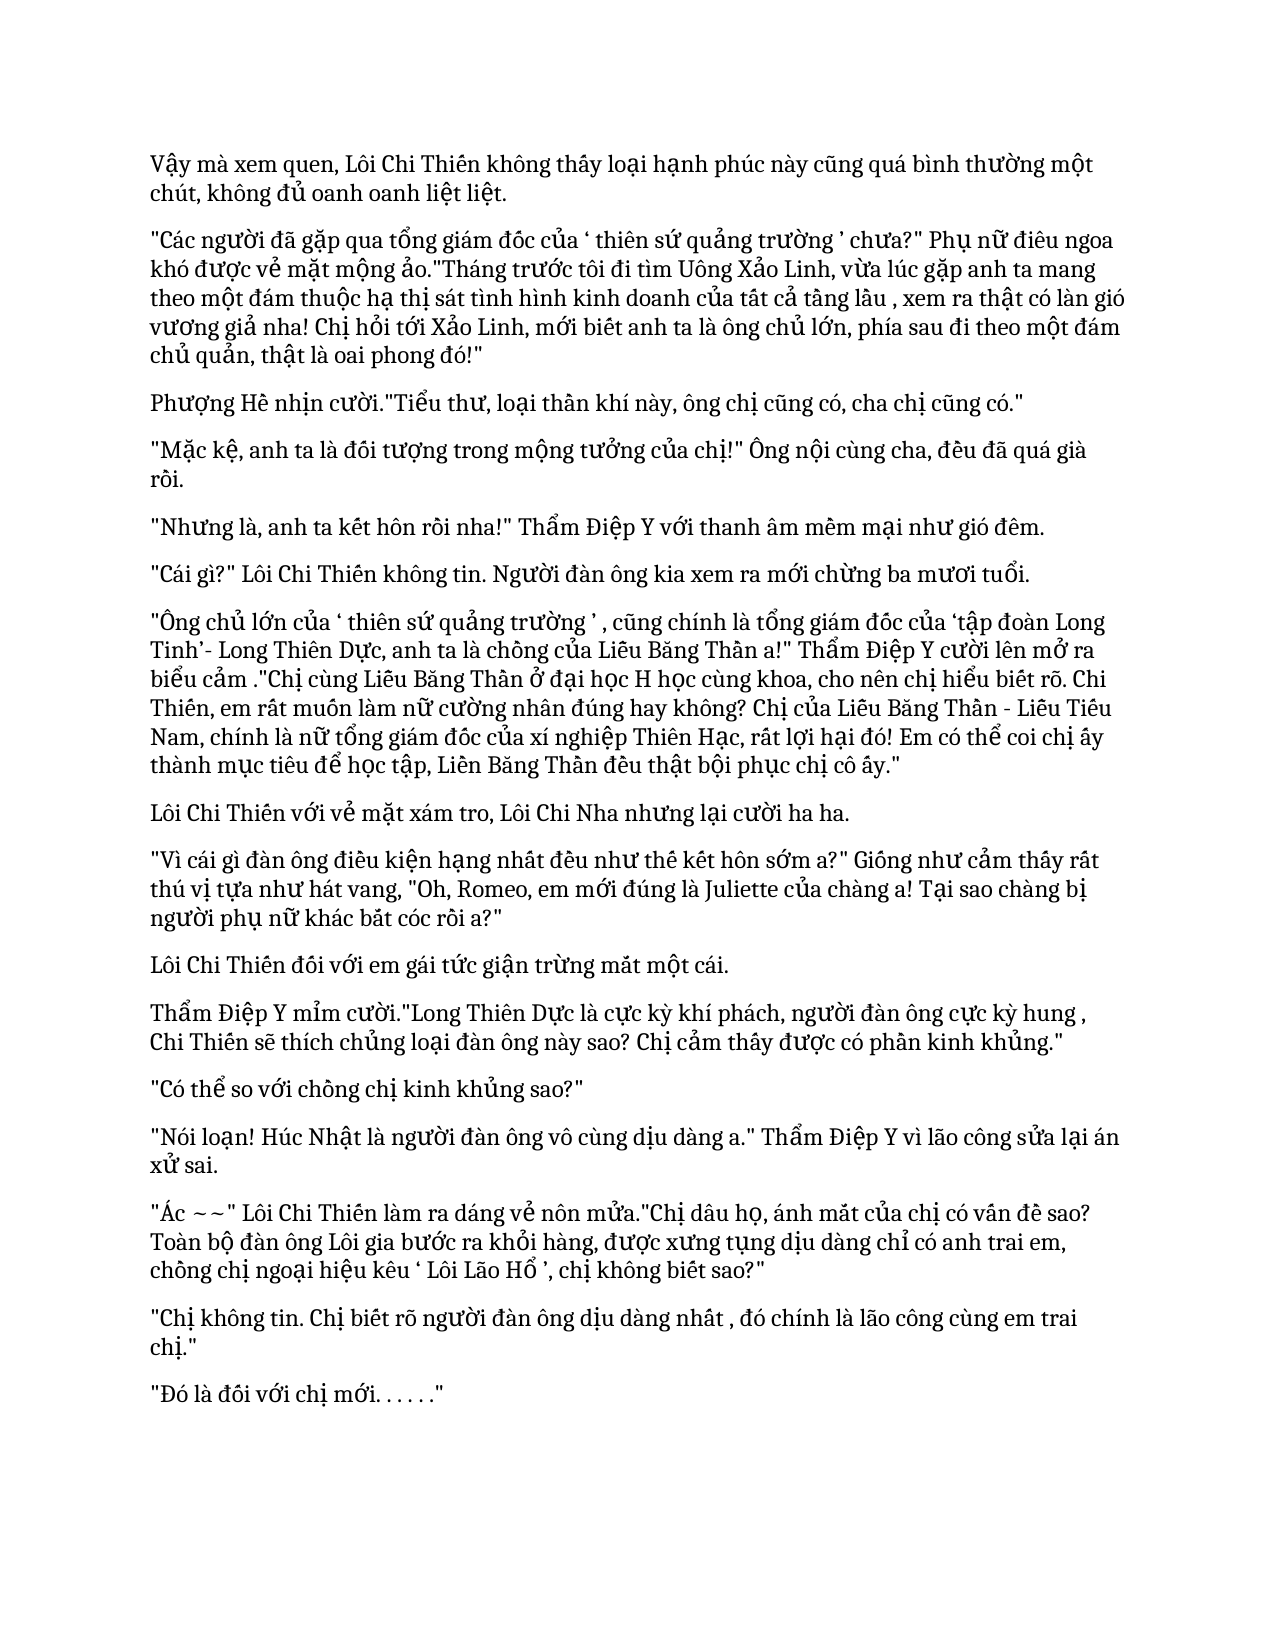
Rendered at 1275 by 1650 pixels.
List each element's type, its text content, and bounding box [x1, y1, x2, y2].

text Lôi Chi Thiến với vẻ mặt xám tro, Lôi Chi Nha nhưng lại cười ha ha. [150, 799, 1125, 827]
text "Mặc kệ, anh ta là đối tượng trong mộng tưởng của chị!" Ông nội cùng cha, đều đã quá già rồi. [150, 436, 1125, 494]
text Phượng Hề nhịn cười."Tiểu thư, loại thần khí này, ông chị cũng có, cha chị cũng có." [150, 389, 1125, 417]
text "Cái gì?" Lôi Chi Thiến không tin. Người đàn ông kia xem ra mới chừng ba mươi tuổi. [150, 560, 1125, 589]
text "Nhưng là, anh ta kết hôn rồi nha!" Thẩm Điệp Y với thanh âm mềm mại như gió đêm. [150, 512, 1125, 541]
text Vậy mà xem quen, Lôi Chi Thiến không thấy loại hạnh phúc này cũng quá bình thường một chút, không đủ oanh oanh liệt liệt. [150, 150, 1125, 207]
text Thẩm Điệp Y mỉm cười."Long Thiên Dực là cực kỳ khí phách, người đàn ông cực kỳ hung , Chi Thiến sẽ thích chủng loại đàn ông này sao? Chị cảm thấy được có phần kinh khủng." [150, 999, 1125, 1056]
text Lôi Chi Thiến đối với em gái tức giận trừng mắt một cái. [150, 951, 1125, 980]
text "Có thể so với chồng chị kinh khủng sao?" [150, 1075, 1125, 1104]
text "Ông chủ lớn của ‘ thiên sứ quảng trường ’ , cũng chính là tổng giám đốc của ‘tập đoàn Long Tinh’- Long Thiên Dực, anh ta là chồng của Liễu Băng Thần a!" Thẩm Điệp Y cười lên mở ra biểu cảm ."Chị cùng Liễu Băng Thần ở đại học H học cùng khoa, cho nên chị hiểu biết rõ. Chi Thiến, em rất muốn làm nữ cường nhân đúng hay không? Chị của Liễu Băng Thần - Liễu Tiếu Nam, chính là nữ tổng giám đốc của xí nghiệp Thiên Hạc, rất lợi hại đó! Em có thể coi chị ấy thành mục tiêu để học tập, Liền Băng Thần đều thật bội phục chị cô ấy." [150, 607, 1125, 780]
text "Vì cái gì đàn ông điều kiện hạng nhất đều như thế kết hôn sớm a?" Giống như cảm thấy rất thú vị tựa như hát vang, "Oh, Romeo, em mới đúng là Juliette của chàng a! Tại sao chàng bị người phụ nữ khác bắt cóc rồi a?" [150, 846, 1125, 932]
text "Các người đã gặp qua tổng giám đốc của ‘ thiên sứ quảng trường ’ chưa?" Phụ nữ điêu ngoa khó được vẻ mặt mộng ảo."Tháng trước tôi đi tìm Uông Xảo Linh, vừa lúc gặp anh ta mang theo một đám thuộc hạ thị sát tình hình kinh doanh của tất cả tầng lầu , xem ra thật có làn gió vương giả nha! Chị hỏi tới Xảo Linh, mới biết anh ta là ông chủ lớn, phía sau đi theo một đám chủ quản, thật là oai phong đó!" [150, 226, 1125, 370]
text "Ác ~~" Lôi Chi Thiến làm ra dáng vẻ nôn mửa."Chị dâu họ, ánh mắt của chị có vấn đề sao? Toàn bộ đàn ông Lôi gia bước ra khỏi hàng, được xưng tụng dịu dàng chỉ có anh trai em, chồng chị ngoại hiệu kêu ‘ Lôi Lão Hổ ’, chị không biết sao?" [150, 1199, 1125, 1285]
text "Chị không tin. Chị biết rõ người đàn ông dịu dàng nhất , đó chính là lão công cùng em trai chị." [150, 1304, 1125, 1361]
text "Nói loạn! Húc Nhật là người đàn ông vô cùng dịu dàng a." Thẩm Điệp Y vì lão công sửa lại án xử sai. [150, 1122, 1125, 1180]
text "Đó là đối với chị mới. . . . . ." [150, 1380, 1125, 1409]
